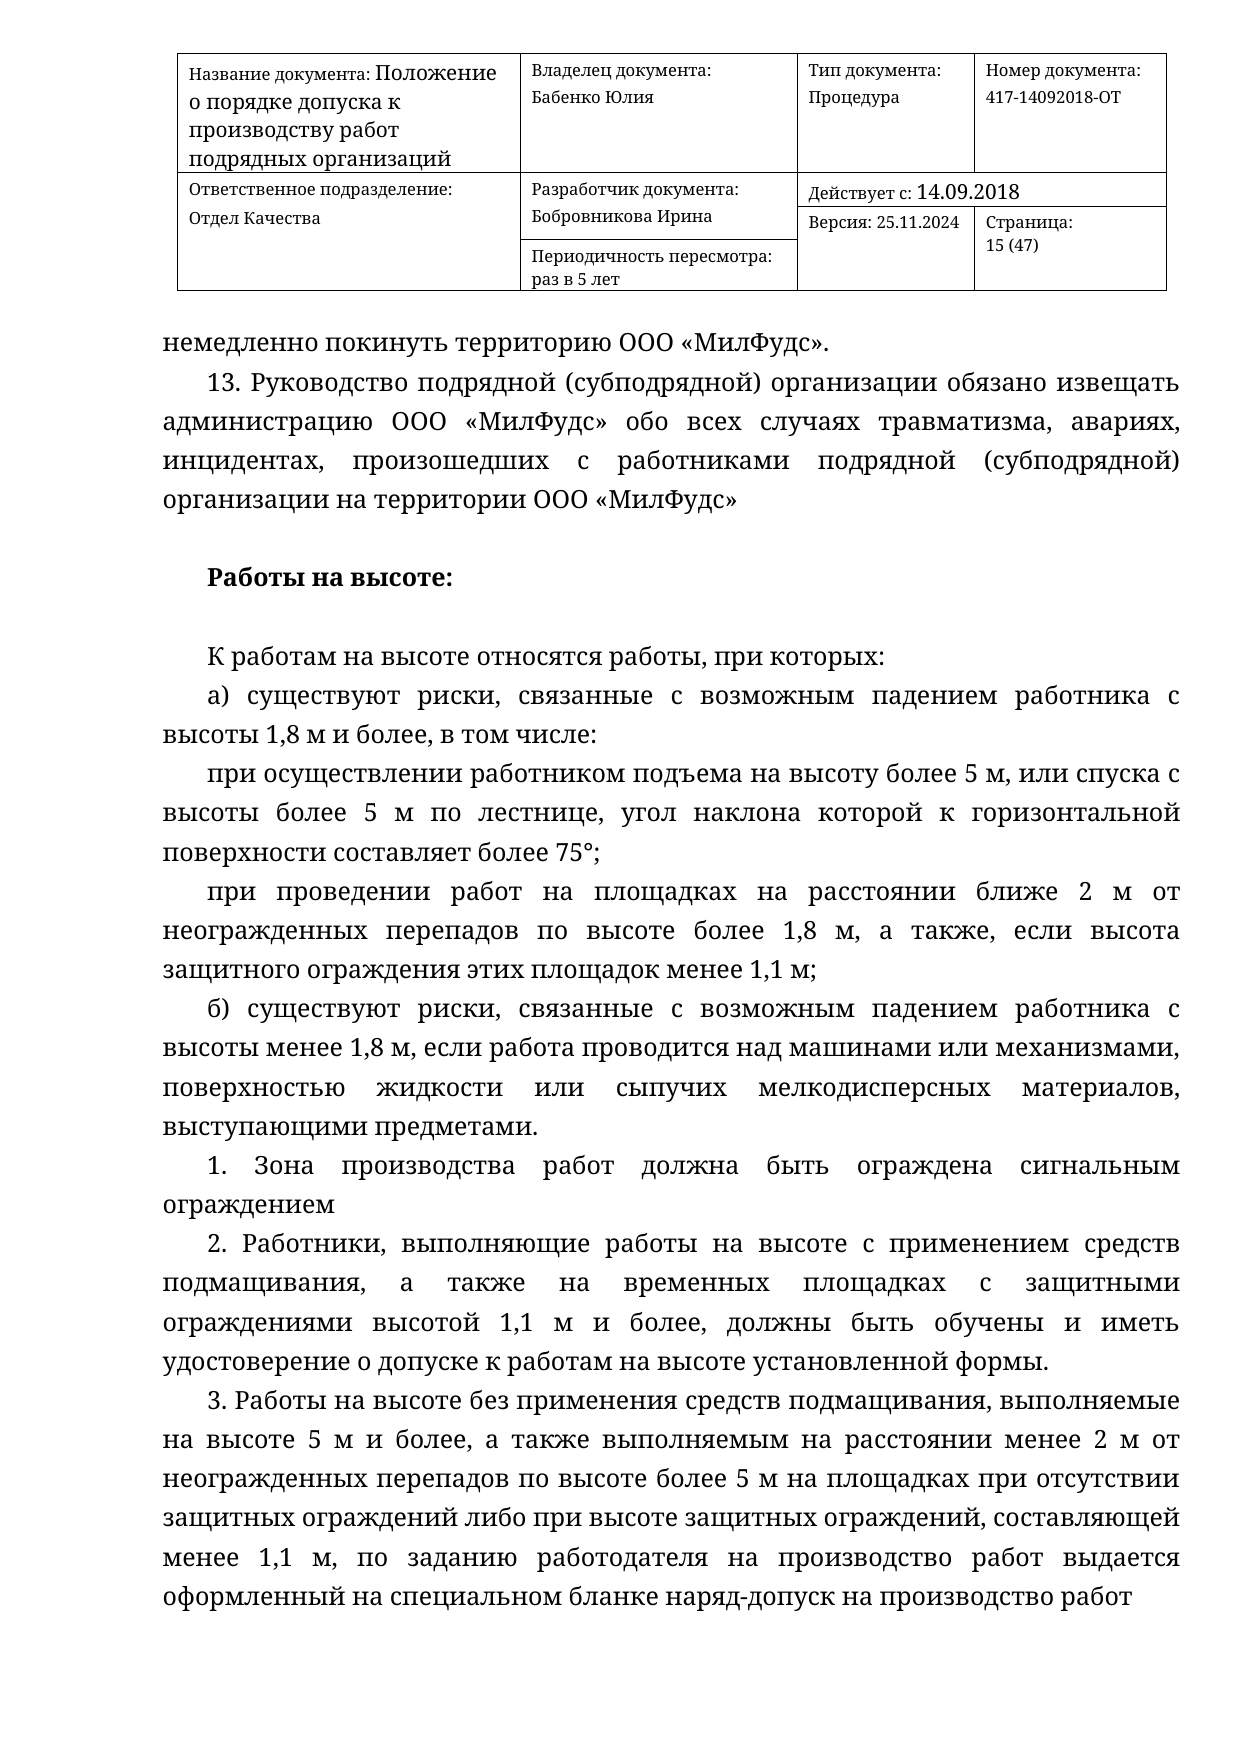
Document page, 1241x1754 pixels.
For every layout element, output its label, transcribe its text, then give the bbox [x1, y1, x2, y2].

text 13. Руководство подрядной (субподрядной) организации обязано извещать администрацию ООО «МилФудс» обо всех случаях травматизма, авариях, инцидентах, произошедших с работниками подрядной (субподрядной) организации на территории ООО «МилФудс» [162, 364, 1181, 516]
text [162, 325, 1181, 359]
text б) существуют риски, связанные с возможным падением работника с высоты менее 1,8 м, если работа проводится над машинами или механизмами, поверхностью жидкости или сыпучих мелкодисперсных материалов, выступающими предметами. [162, 991, 1181, 1142]
text 1. Зона производства работ должна быть ограждена сигнальным ограждением [162, 1148, 1181, 1221]
text Работы на высоте: [162, 560, 1181, 594]
text а) существуют риски, связанные с возможным падением работника с высоты 1,8 м и более, в том числе: [162, 678, 1181, 751]
text при проведении работ на площадках на расстоянии ближе 2 м от неогражденных перепадов по высоте более 1,8 м, а также, если высота защитного ограждения этих площадок менее 1,1 м; [162, 873, 1181, 986]
text К работам на высоте относятся работы, при которых: [162, 638, 1181, 672]
text при осуществлении работником подъема на высоту более 5 м, или спуска с высоты более 5 м по лестнице, угол наклона которой к горизонтальной поверхности составляет более 75°; [162, 756, 1181, 868]
text 2. Работники, выполняющие работы на высоте с применением средств подмащивания, а также на временных площадках с защитными ограждениями высотой 1,1 м и более, должны быть обучены и иметь удостоверение о допуске к работам на высоте установленной формы. [162, 1226, 1181, 1377]
text 3. Работы на высоте без применения средств подмащивания, выполняемые на высоте 5 м и более, а также выполняемым на расстоянии менее 2 м от неогражденных перепадов по высоте более 5 м на площадках при отсутствии защитных ограждений либо при высоте защитных ограждений, составляющей менее 1,1 м, по заданию работодателя на производство работ выдается оформленный на специальном бланке наряд-допуск на производство работ [162, 1383, 1181, 1612]
